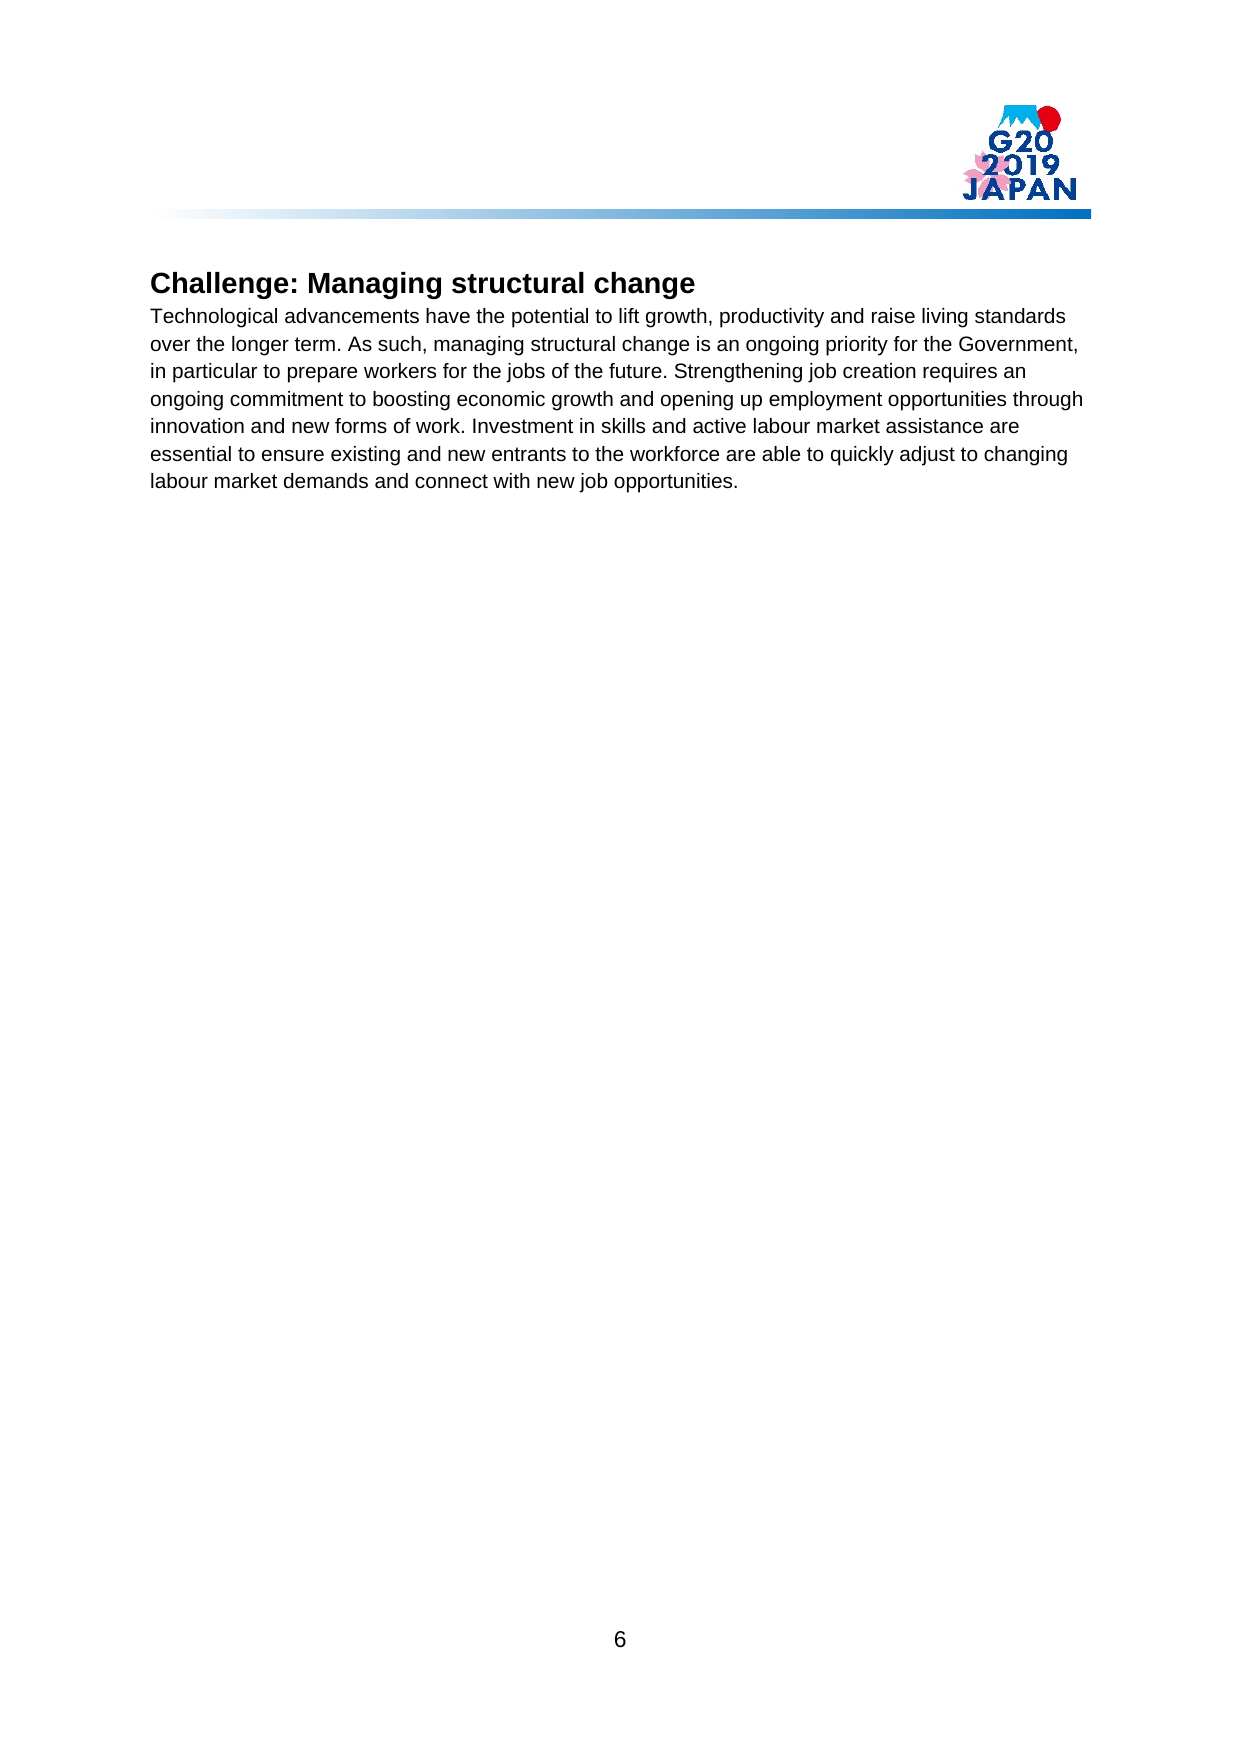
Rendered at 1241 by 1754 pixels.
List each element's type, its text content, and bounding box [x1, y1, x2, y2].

picture [950, 105, 1091, 200]
text Technological advancements have the potential to lift growth, productivity and raise living standards over the longer term. As such, managing structural change is an ongoing priority for the Government, in particular to prepare workers for the jobs of the future. Strengthening job creation requires an ongoing commitment to boosting economic growth and opening up employment opportunities through innovation and new forms of work. Investment in skills and active labour market assistance are essential to ensure existing and new entrants to the workforce are able to quickly adjust to changing labour market demands and connect with new job opportunities. [150, 304, 1090, 493]
text Challenge: Managing structural change [150, 266, 1090, 299]
